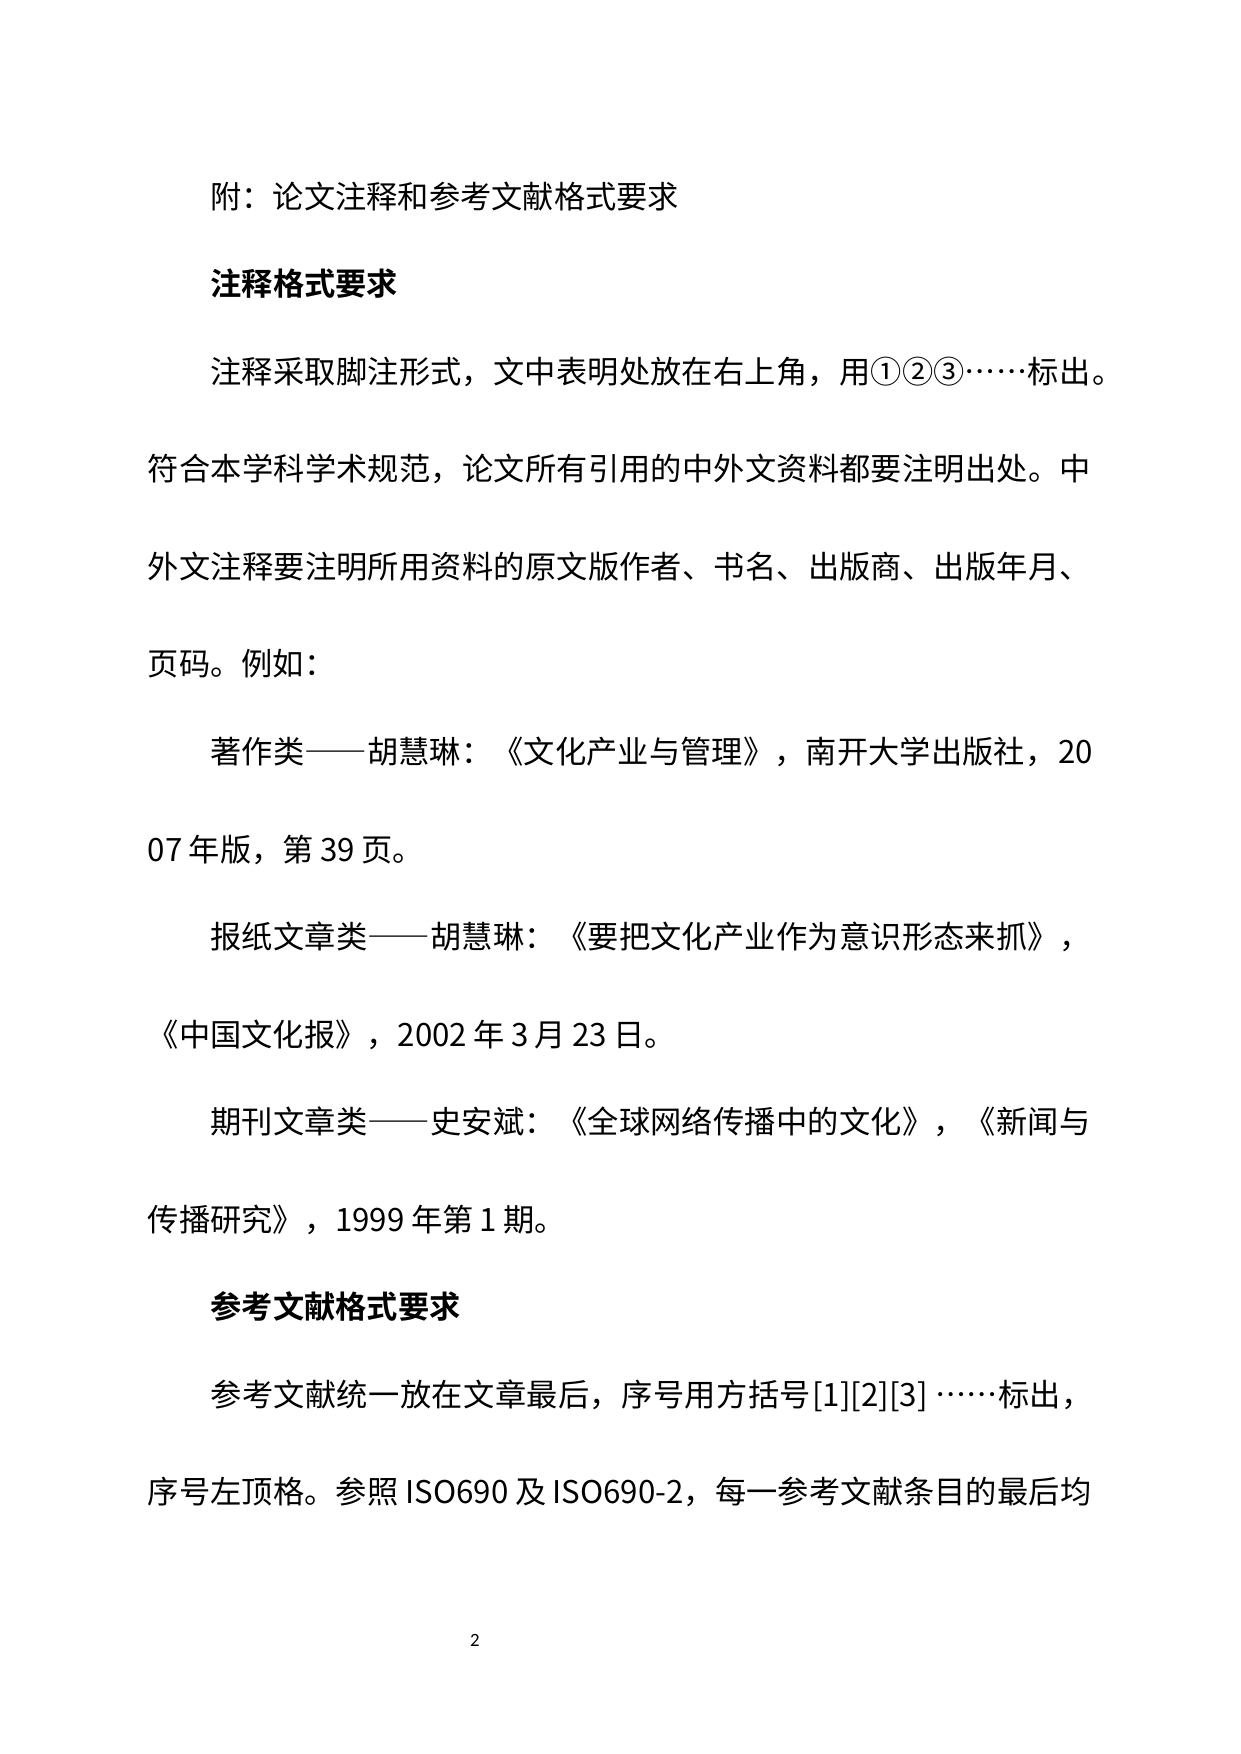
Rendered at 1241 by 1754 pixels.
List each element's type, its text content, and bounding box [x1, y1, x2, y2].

text 期刊文章类——史安斌：《全球网络传播中的文化》，《新闻与传播研究》，1999年第1期。 [148, 1087, 1092, 1250]
text 著作类——胡慧琳：《文化产业与管理》，南开大学出版社，2007年版，第39页。 [148, 717, 1092, 880]
text 附：论文注释和参考文献格式要求 [148, 162, 1092, 227]
text 注释格式要求 [148, 249, 1092, 314]
text 参考文献格式要求 [148, 1273, 1092, 1338]
text 报纸文章类——胡慧琳：《要把文化产业作为意识形态来抓》，《中国文化报》，2002年3月23日。 [148, 902, 1092, 1065]
text 注释采取脚注形式，文中表明处放在右上角，用①②③……标出。符合本学科学术规范，论文所有引用的中外文资料都要注明出处。中外文注释要注明所用资料的原文版作者、书名、出版商、出版年月、页码。例如： [148, 337, 1092, 695]
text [148, 1360, 1092, 1523]
